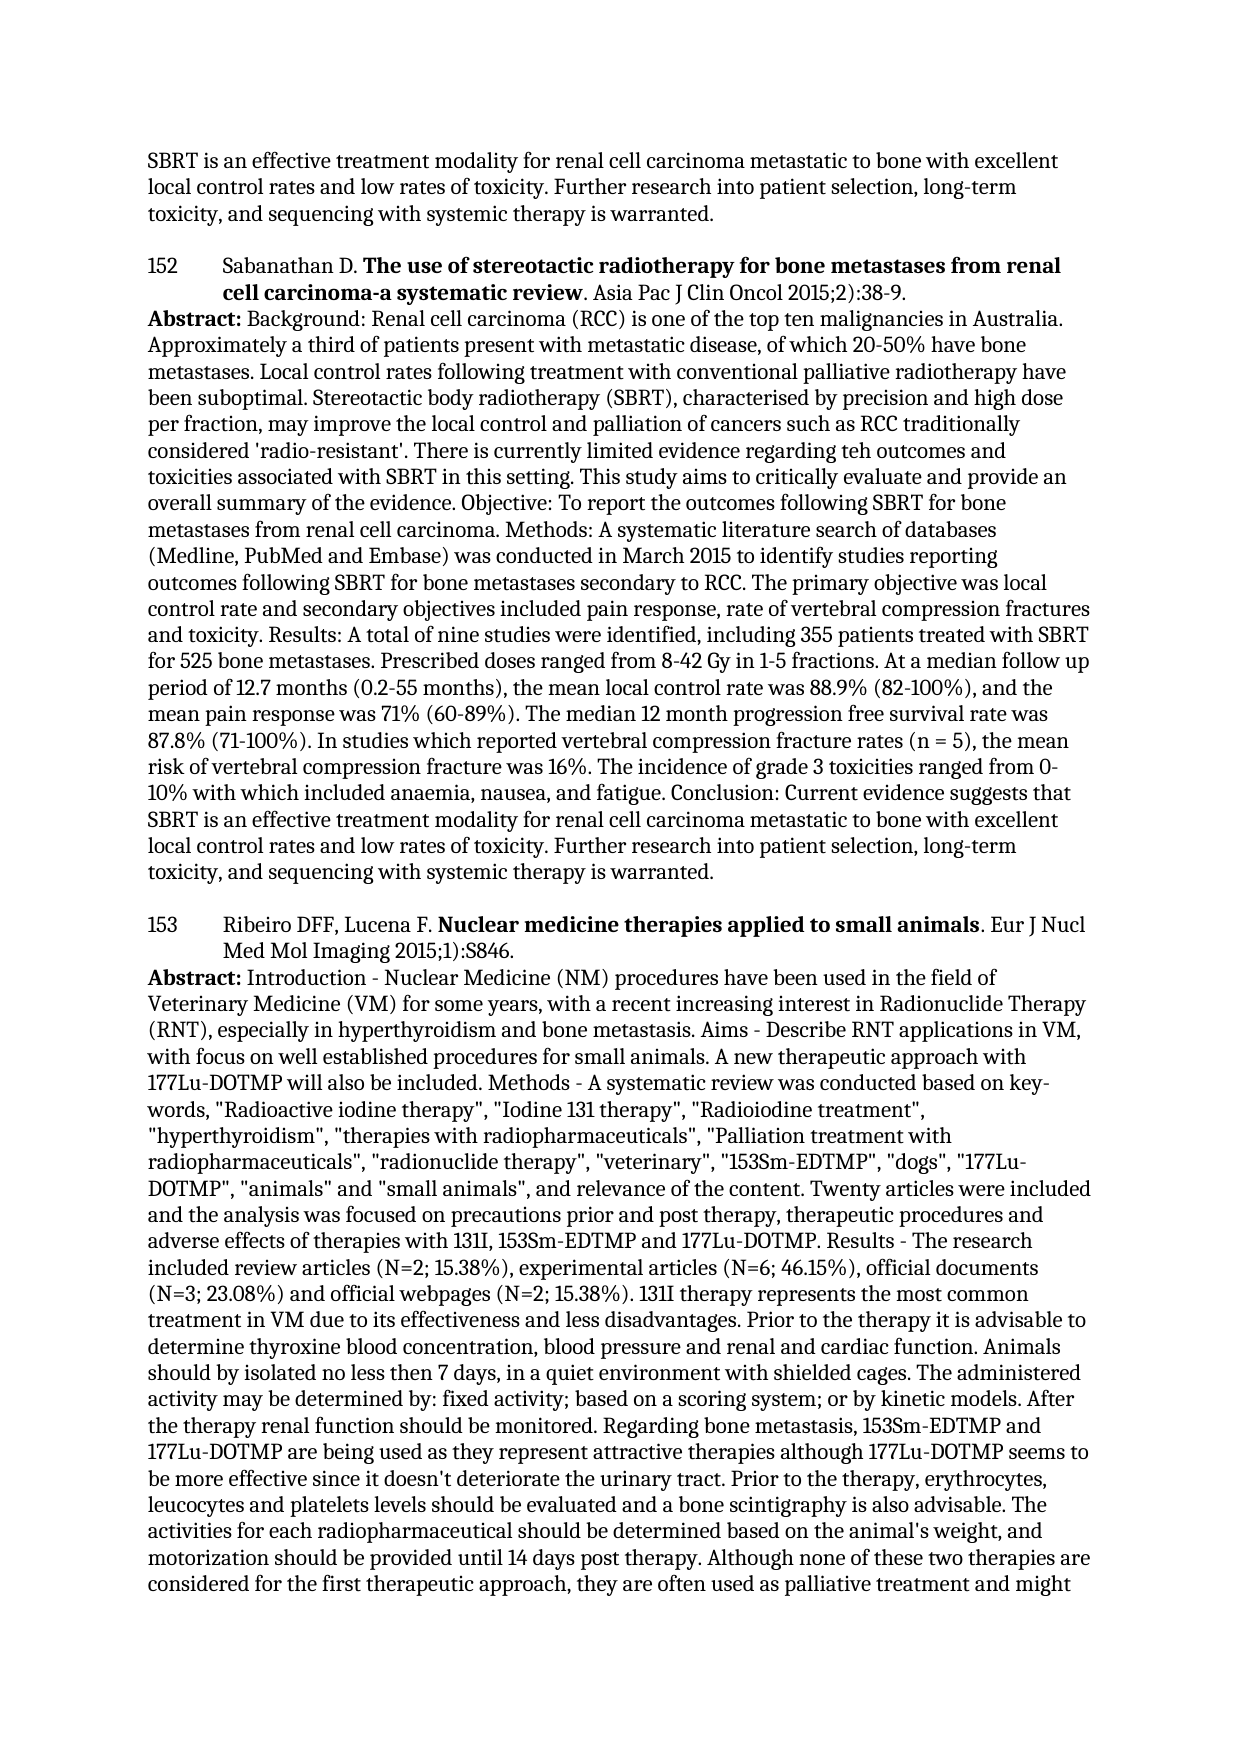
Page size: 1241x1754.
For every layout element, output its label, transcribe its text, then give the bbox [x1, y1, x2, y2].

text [148, 964, 1093, 1597]
text 152 Sabanathan D. The use of stereotactic radiotherapy for bone metastases from renal cell carcinoma-a systematic review. Asia Pac J Clin Oncol 2015;2):38-9. [148, 253, 1093, 306]
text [148, 148, 1093, 227]
text Abstract: Background: Renal cell carcinoma (RCC) is one of the top ten malignancies in Australia. Approximately a third of patients present with metastatic disease, of which 20-50% have bone metastases. Local control rates following treatment with conventional palliative radiotherapy have been suboptimal. Stereotactic body radiotherapy (SBRT), characterised by precision and high dose per fraction, may improve the local control and palliation of cancers such as RCC traditionally considered 'radio-resistant'. There is currently limited evidence regarding teh outcomes and toxicities associated with SBRT in this setting. This study aims to critically evaluate and provide an overall summary of the evidence. Objective: To report the outcomes following SBRT for bone metastases from renal cell carcinoma. Methods: A systematic literature search of databases (Medline, PubMed and Embase) was conducted in March 2015 to identify studies reporting outcomes following SBRT for bone metastases secondary to RCC. The primary objective was local control rate and secondary objectives included pain response, rate of vertebral compression fractures and toxicity. Results: A total of nine studies were identified, including 355 patients treated with SBRT for 525 bone metastases. Prescribed doses ranged from 8-42 Gy in 1-5 fractions. At a median follow up period of 12.7 months (0.2-55 months), the mean local control rate was 88.9% (82-100%), and the mean pain response was 71% (60-89%). The median 12 month progression free survival rate was 87.8% (71-100%). In studies which reported vertebral compression fracture rates (n = 5), the mean risk of vertebral compression fracture was 16%. The incidence of grade 3 toxicities ranged from 0-10% with which included anaemia, nausea, and fatigue. Conclusion: Current evidence suggests that SBRT is an effective treatment modality for renal cell carcinoma metastatic to bone with excellent local control rates and low rates of toxicity. Further research into patient selection, long-term toxicity, and sequencing with systemic therapy is warranted. [148, 306, 1093, 886]
text 153 Ribeiro DFF, Lucena F. Nuclear medicine therapies applied to small animals. Eur J Nucl Med Mol Imaging 2015;1):S846. [148, 912, 1093, 964]
